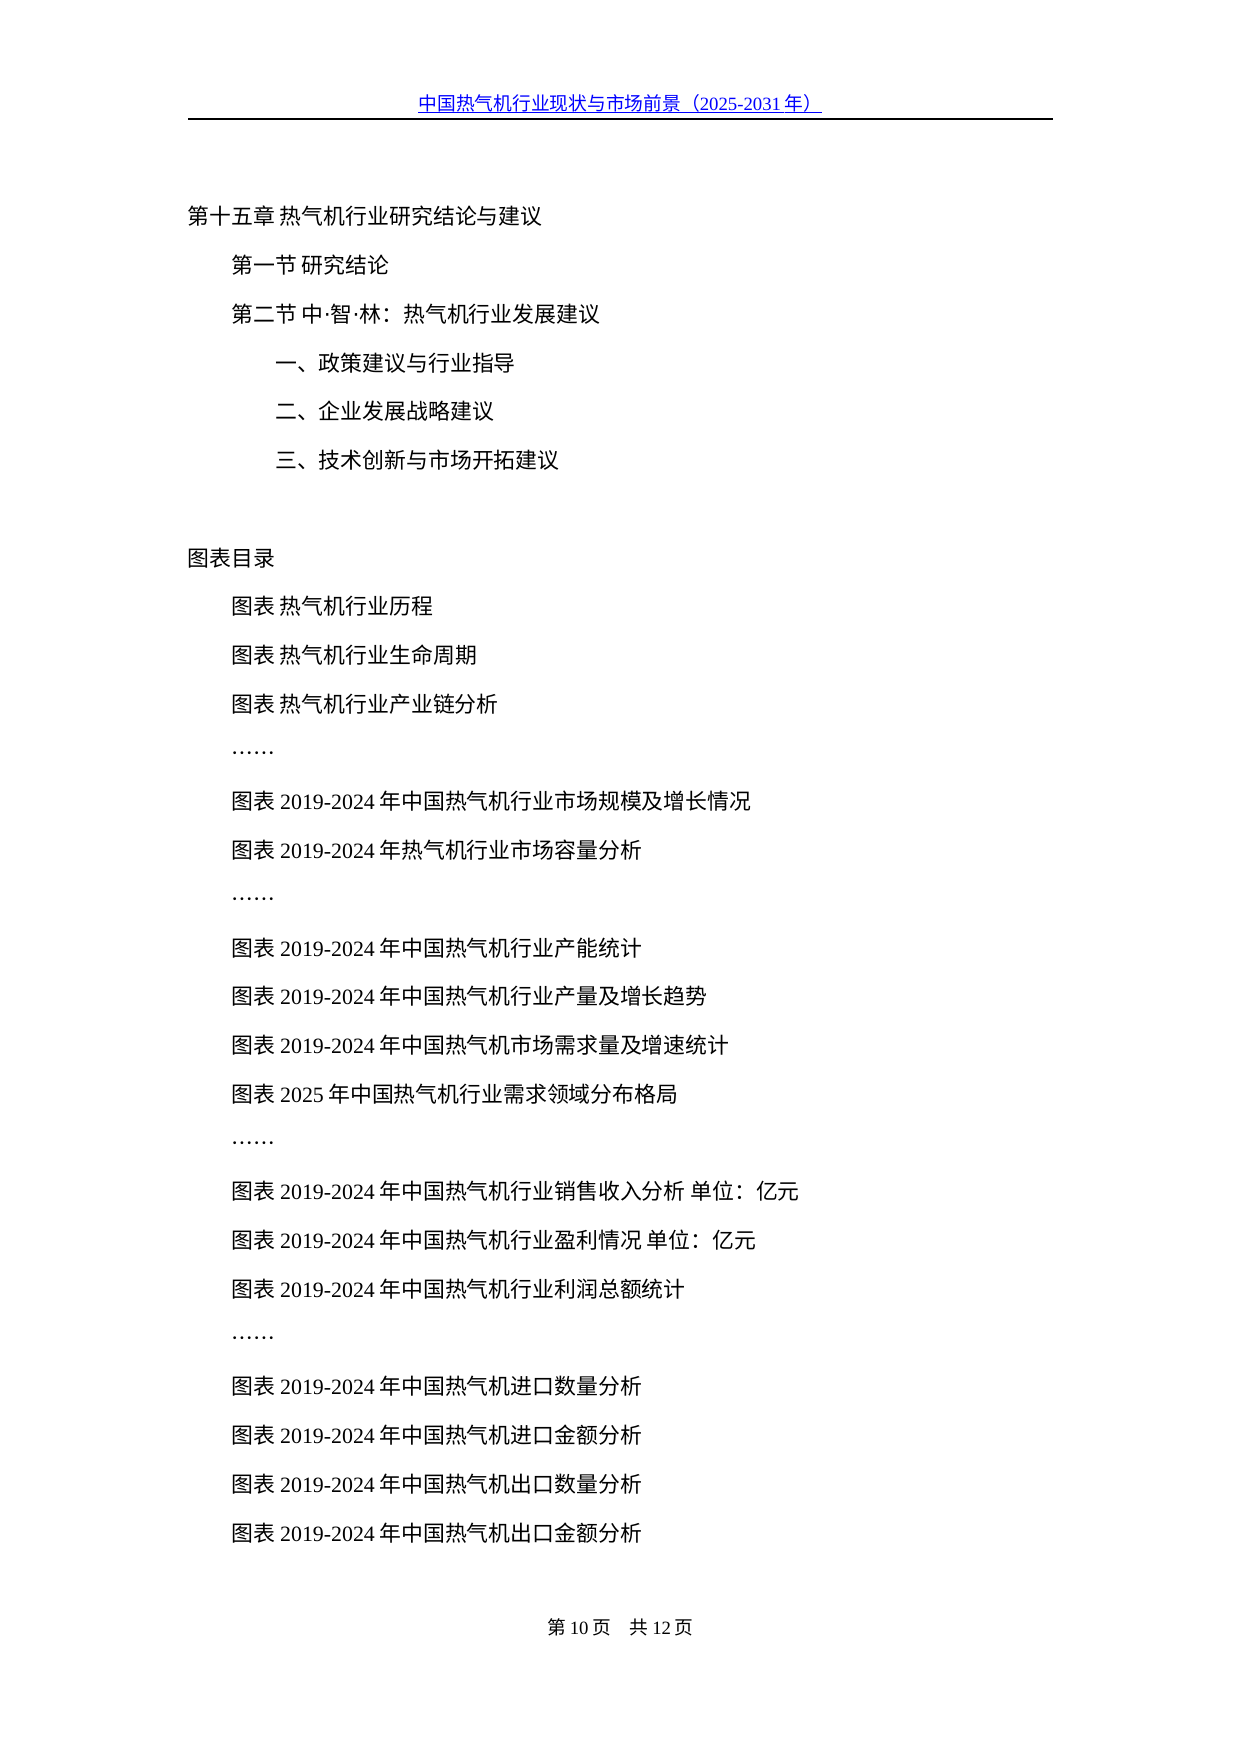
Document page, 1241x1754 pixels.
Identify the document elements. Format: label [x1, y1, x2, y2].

text [187, 150, 1053, 1548]
